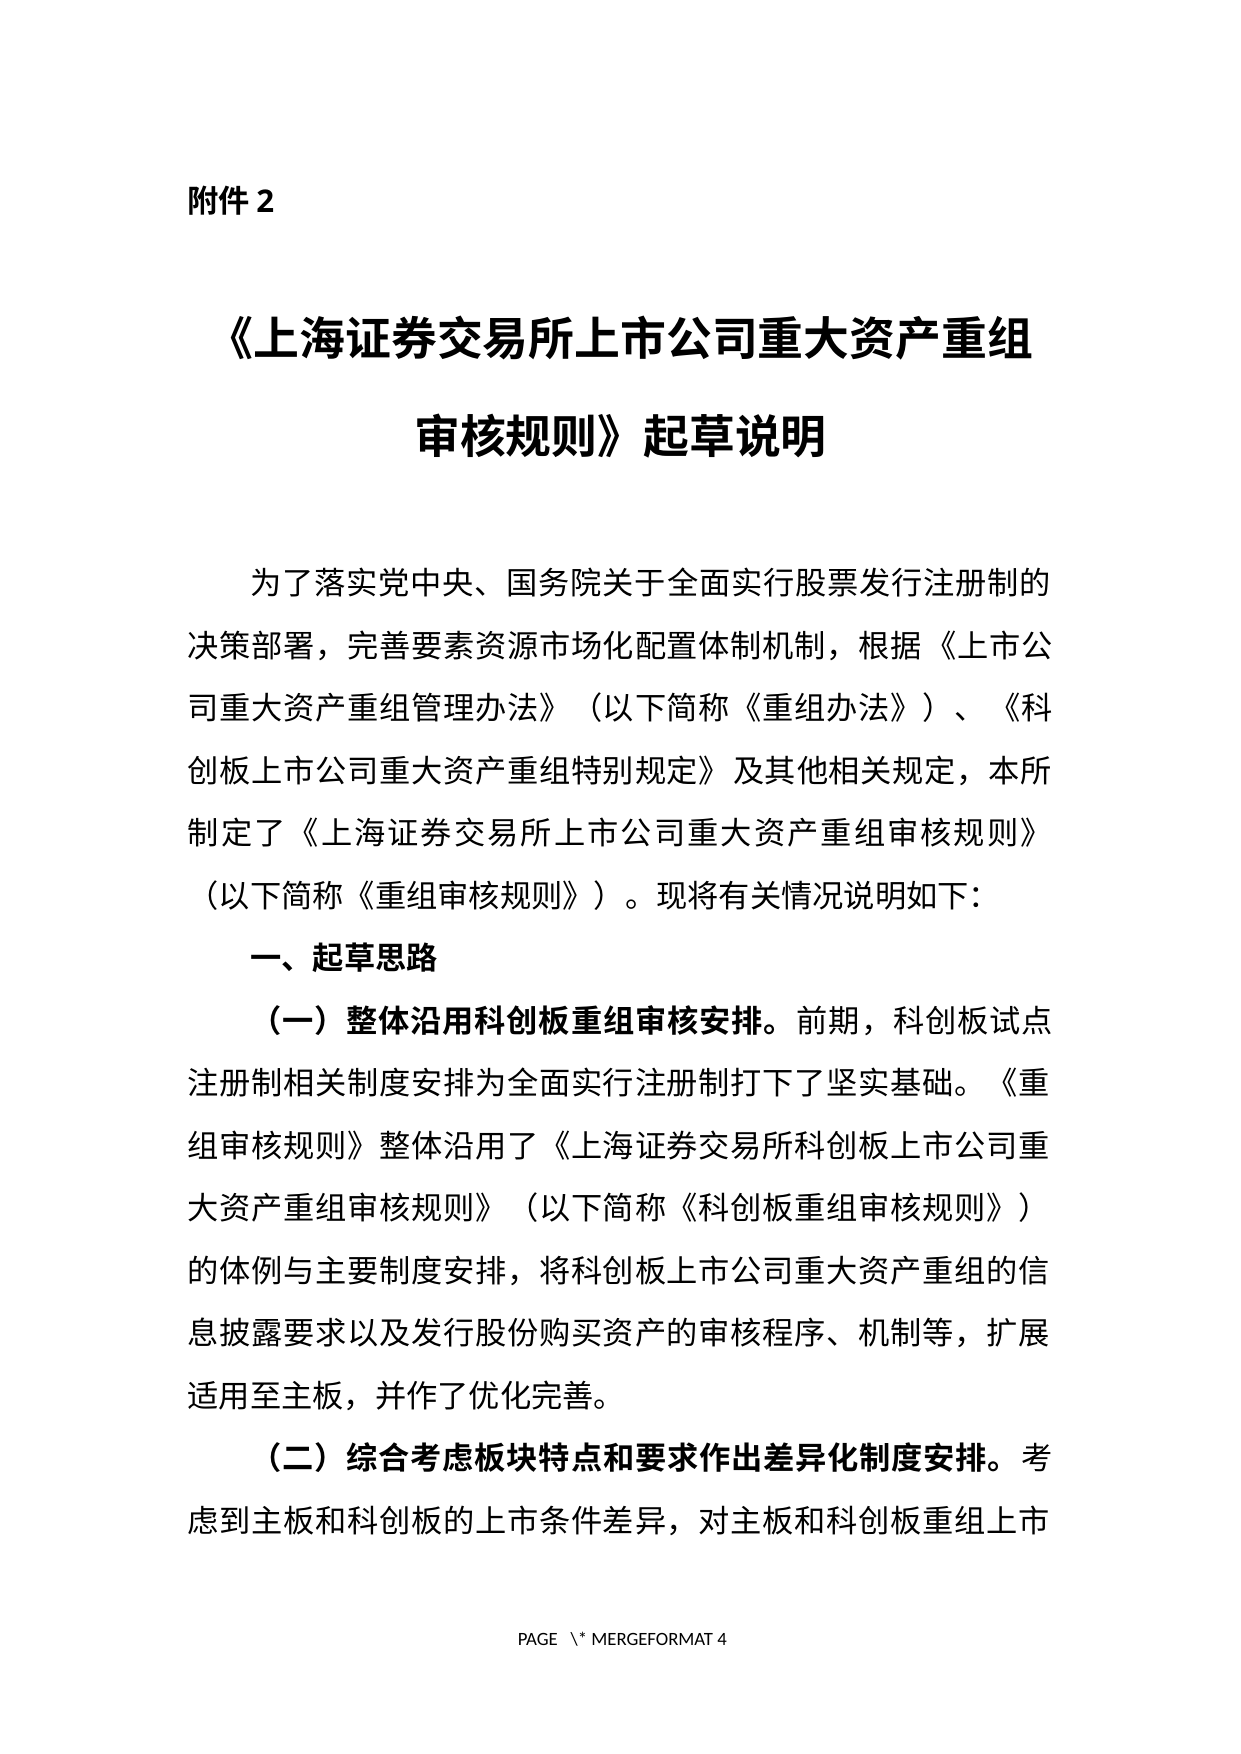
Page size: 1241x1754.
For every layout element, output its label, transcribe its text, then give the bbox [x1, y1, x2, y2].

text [187, 1419, 1053, 1544]
text （一）整体沿用科创板重组审核安排。前期，科创板试点注册制相关制度安排为全面实行注册制打下了坚实基础。《重组审核规则》整体沿用了《上海证券交易所科创板上市公司重大资产重组审核规则》（以下简称《科创板重组审核规则》）的体例与主要制度安排，将科创板上市公司重大资产重组的信息披露要求以及发行股份购买资产的审核程序、机制等，扩展适用至主板，并作了优化完善。 [187, 982, 1053, 1419]
text 一、起草思路 [187, 919, 1053, 982]
text 《上海证券交易所上市公司重大资产重组审核规则》起草说明 [187, 287, 1053, 482]
text 为了落实党中央、国务院关于全面实行股票发行注册制的决策部署，完善要素资源市场化配置体制机制，根据《上市公司重大资产重组管理办法》（以下简称《重组办法》）、《科创板上市公司重大资产重组特别规定》及其他相关规定，本所制定了《上海证券交易所上市公司重大资产重组审核规则》（以下简称《重组审核规则》）。现将有关情况说明如下： [187, 544, 1053, 919]
text 附件2 [187, 162, 1053, 224]
